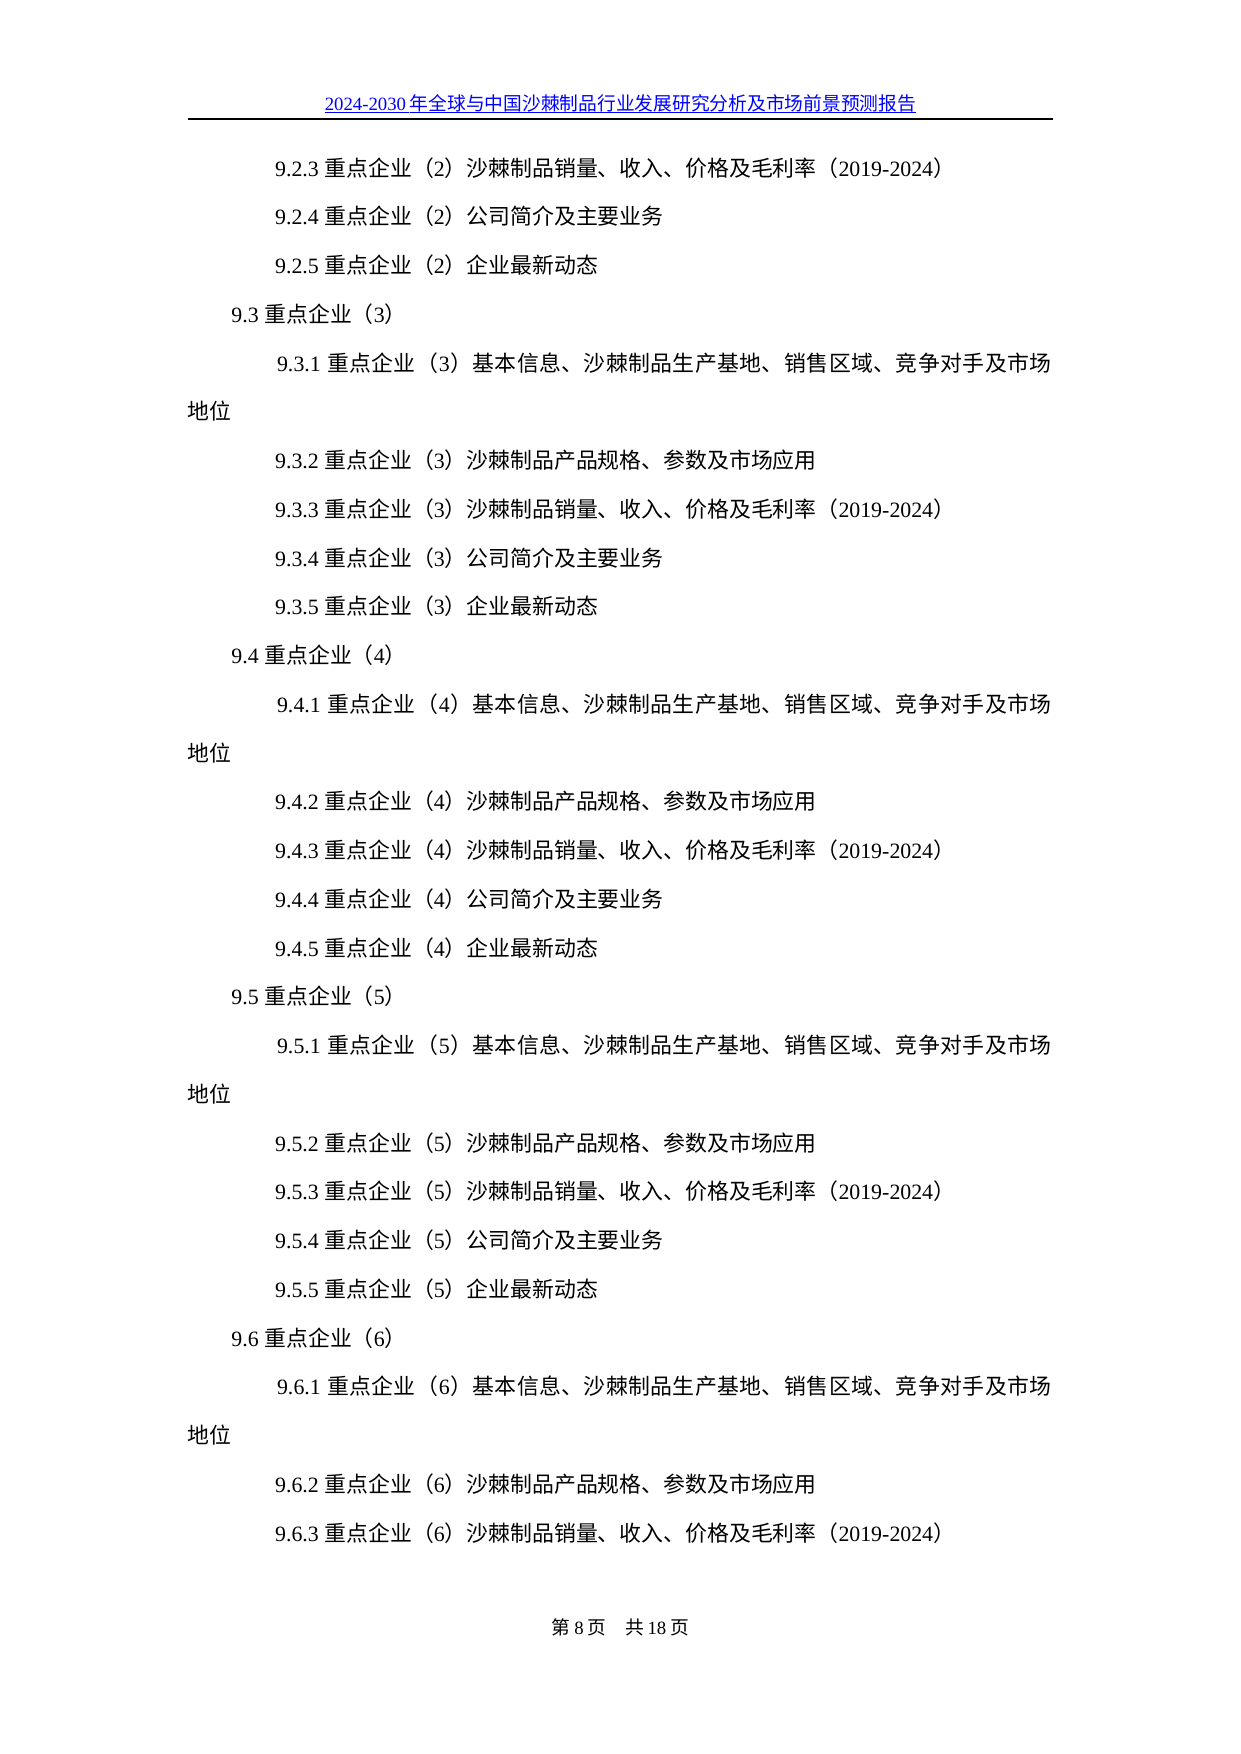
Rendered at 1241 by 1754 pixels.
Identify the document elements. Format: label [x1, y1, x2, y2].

text [187, 150, 1053, 1548]
